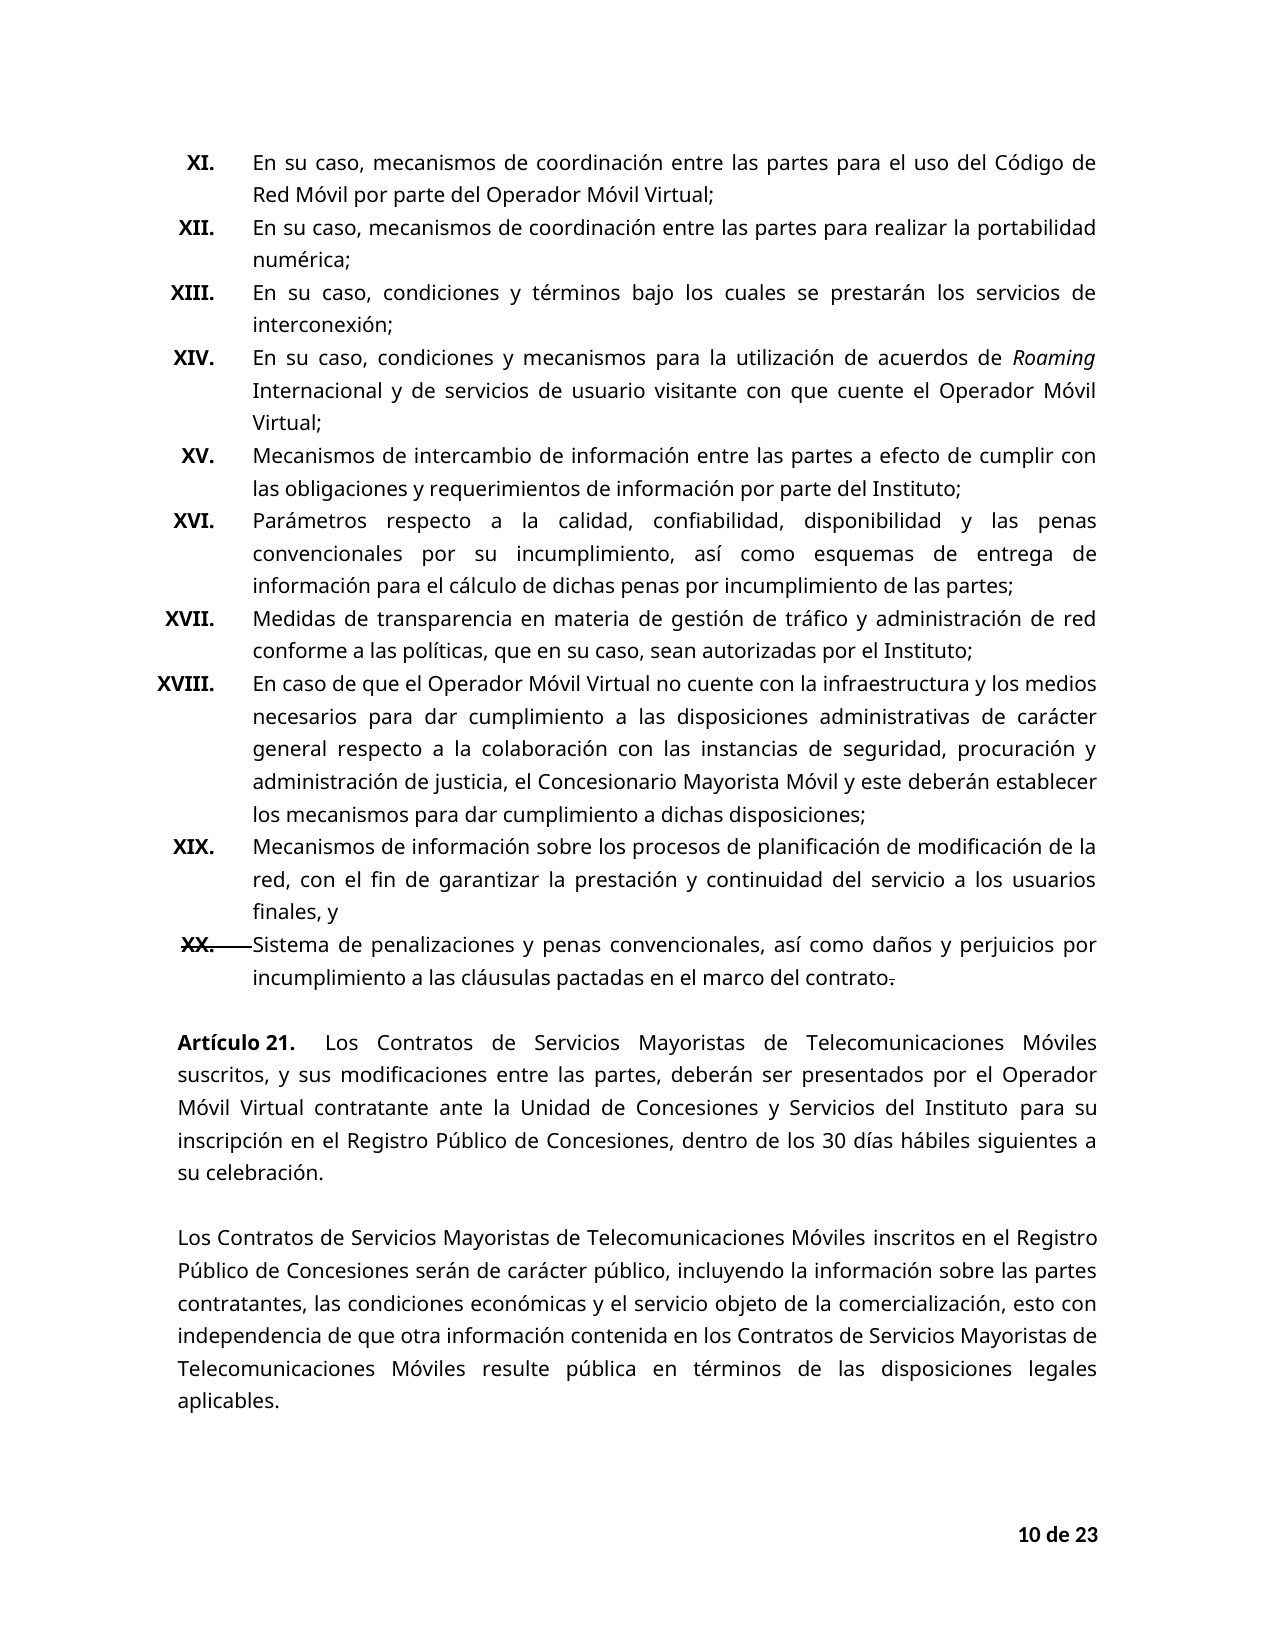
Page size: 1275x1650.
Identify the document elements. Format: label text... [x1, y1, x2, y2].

list Los Contratos de Servicios Mayoristas de Telecomunicaciones Móviles suscritos, y sus modificaciones entre las partes, deberán ser presentados por el Operador Móvil Virtual contratante ante la Unidad de Concesiones y Servicios del Instituto para su inscripción en el Registro Público de Concesiones, dentro de los 30 días hábiles siguientes a su celebración. [177, 1028, 1098, 1187]
list Mecanismos de intercambio de información entre las partes a efecto de cumplir con las obligaciones y requerimientos de información por parte del Instituto; [215, 441, 1098, 502]
list Los Contratos de Servicios Mayoristas de Telecomunicaciones Móviles inscritos en el Registro Público de Concesiones serán de carácter público, incluyendo la información sobre las partes contratantes, las condiciones económicas y el servicio objeto de la comercialización, esto con independencia de que otra información contenida en los Contratos de Servicios Mayoristas de Telecomunicaciones Móviles resulte pública en términos de las disposiciones legales aplicables. [177, 1223, 1098, 1415]
list Sistema de penalizaciones y penas convencionales, así como daños y perjuicios por incumplimiento a las cláusulas pactadas en el marco del contrato. [215, 930, 1098, 991]
list Parámetros respecto a la calidad, confiabilidad, disponibilidad y las penas convencionales por su incumplimiento, así como esquemas de entrega de información para el cálculo de dichas penas por incumplimiento de las partes; [215, 506, 1098, 600]
list Medidas de transparencia en materia de gestión de tráfico y administración de red conforme a las políticas, que en su caso, sean autorizadas por el Instituto; [215, 604, 1098, 665]
list En caso de que el Operador Móvil Virtual no cuente con la infraestructura y los medios necesarios para dar cumplimiento a las disposiciones administrativas de carácter general respecto a la colaboración con las instancias de seguridad, procuración y administración de justicia, el Concesionario Mayorista Móvil y este deberán establecer los mecanismos para dar cumplimiento a dichas disposiciones; [215, 669, 1098, 828]
list Mecanismos de información sobre los procesos de planificación de modificación de la red, con el fin de garantizar la prestación y continuidad del servicio a los usuarios finales, y [215, 832, 1098, 926]
list En su caso, mecanismos de coordinación entre las partes para realizar la portabilidad numérica; [215, 213, 1098, 274]
list En su caso, mecanismos de coordinación entre las partes para el uso del Código de Red Móvil por parte del Operador Móvil Virtual; [215, 148, 1098, 209]
list En su caso, condiciones y términos bajo los cuales se prestarán los servicios de interconexión; [215, 278, 1098, 339]
list En su caso, condiciones y mecanismos para la utilización de acuerdos de Roaming Internacional y de servicios de usuario visitante con que cuente el Operador Móvil Virtual; [215, 343, 1098, 437]
